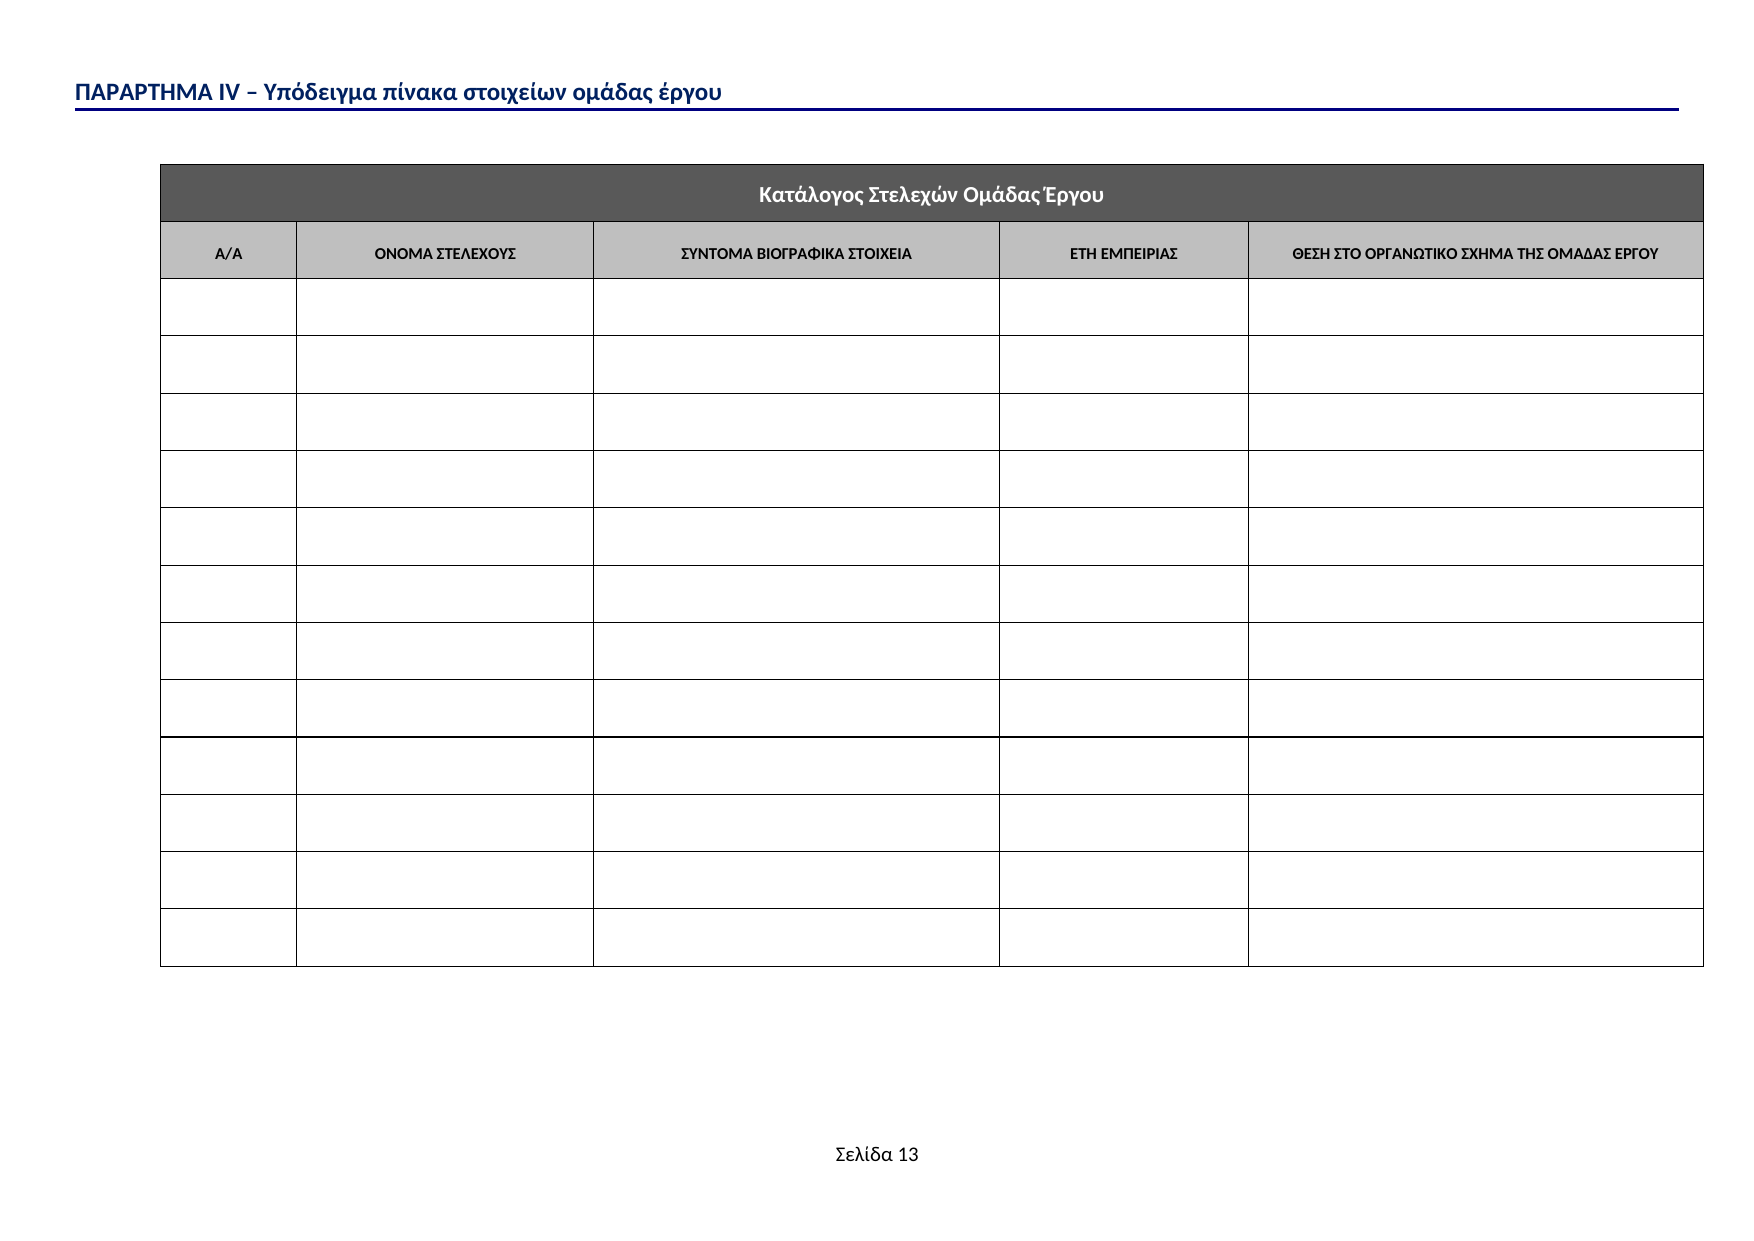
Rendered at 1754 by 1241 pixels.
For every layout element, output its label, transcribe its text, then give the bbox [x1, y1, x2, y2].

table_cell [297, 623, 593, 679]
table_cell [1000, 623, 1248, 679]
table_cell [161, 909, 296, 966]
table_cell [297, 336, 593, 393]
table_cell [161, 336, 296, 393]
table_cell [297, 279, 593, 335]
table_cell [297, 680, 593, 736]
table_cell [297, 909, 593, 966]
table_cell [1000, 336, 1248, 393]
table_cell ΟΝΟΜΑ ΣΤΕΛΕΧΟΥΣ [297, 222, 593, 278]
subtitle ΠΑΡΑΡΤΗΜΑ ΙV – Υπόδειγμα πίνακα στοιχείων ομάδας έργου [75, 75, 1679, 108]
table_cell [1249, 738, 1703, 794]
table_cell ΣΥΝΤΟΜΑ ΒΙΟΓΡΑΦΙΚΑ ΣΤΟΙΧΕΙΑ [594, 222, 999, 278]
table_cell Α/Α [161, 222, 296, 278]
table_cell ΕΤΗ ΕΜΠΕΙΡΙΑΣ [1000, 222, 1248, 278]
table_cell [1000, 909, 1248, 966]
table_cell [594, 336, 999, 393]
table_cell [161, 680, 296, 736]
table_cell [1000, 680, 1248, 736]
table_cell [161, 279, 296, 335]
table_cell [594, 508, 999, 564]
table_cell [297, 451, 593, 507]
table_cell [594, 623, 999, 679]
table_cell [297, 795, 593, 851]
table_cell [161, 394, 296, 450]
table_cell [161, 508, 296, 564]
table_cell [1249, 508, 1703, 564]
table_cell [1249, 336, 1703, 393]
table_cell [297, 852, 593, 908]
table_cell [1000, 566, 1248, 622]
table_cell [1000, 852, 1248, 908]
table_cell [1000, 394, 1248, 450]
table_cell [594, 795, 999, 851]
table_cell [161, 451, 296, 507]
table_cell [297, 508, 593, 564]
table_cell [1000, 451, 1248, 507]
table_cell [594, 909, 999, 966]
table_cell [297, 566, 593, 622]
table_cell [1249, 394, 1703, 450]
table_cell [161, 738, 296, 794]
table_cell [594, 680, 999, 736]
table_cell [1000, 508, 1248, 564]
table_cell [297, 738, 593, 794]
table_cell [594, 738, 999, 794]
table_cell [161, 623, 296, 679]
table_cell [1000, 279, 1248, 335]
table_cell ΘΕΣΗ ΣΤΟ ΟΡΓΑΝΩΤΙΚΟ ΣΧΗΜΑ ΤΗΣ ΟΜΑΔΑΣ ΕΡΓΟΥ [1249, 222, 1703, 278]
table_cell [1249, 852, 1703, 908]
table_cell [1249, 680, 1703, 736]
table_cell [1249, 795, 1703, 851]
table_cell [1000, 738, 1248, 794]
table_header Κατάλογος Στελεχών Ομάδας Έργου [161, 165, 1703, 221]
table_cell [594, 279, 999, 335]
table_cell [1249, 566, 1703, 622]
table_cell [161, 795, 296, 851]
table_cell [161, 566, 296, 622]
table_cell [1249, 451, 1703, 507]
table_cell [1249, 909, 1703, 966]
table_cell [297, 394, 593, 450]
table_cell [594, 451, 999, 507]
table_cell [1249, 279, 1703, 335]
table_cell [161, 852, 296, 908]
table_cell [594, 394, 999, 450]
table_cell [1249, 623, 1703, 679]
table_cell [594, 852, 999, 908]
table_cell [1000, 795, 1248, 851]
table_cell [594, 566, 999, 622]
